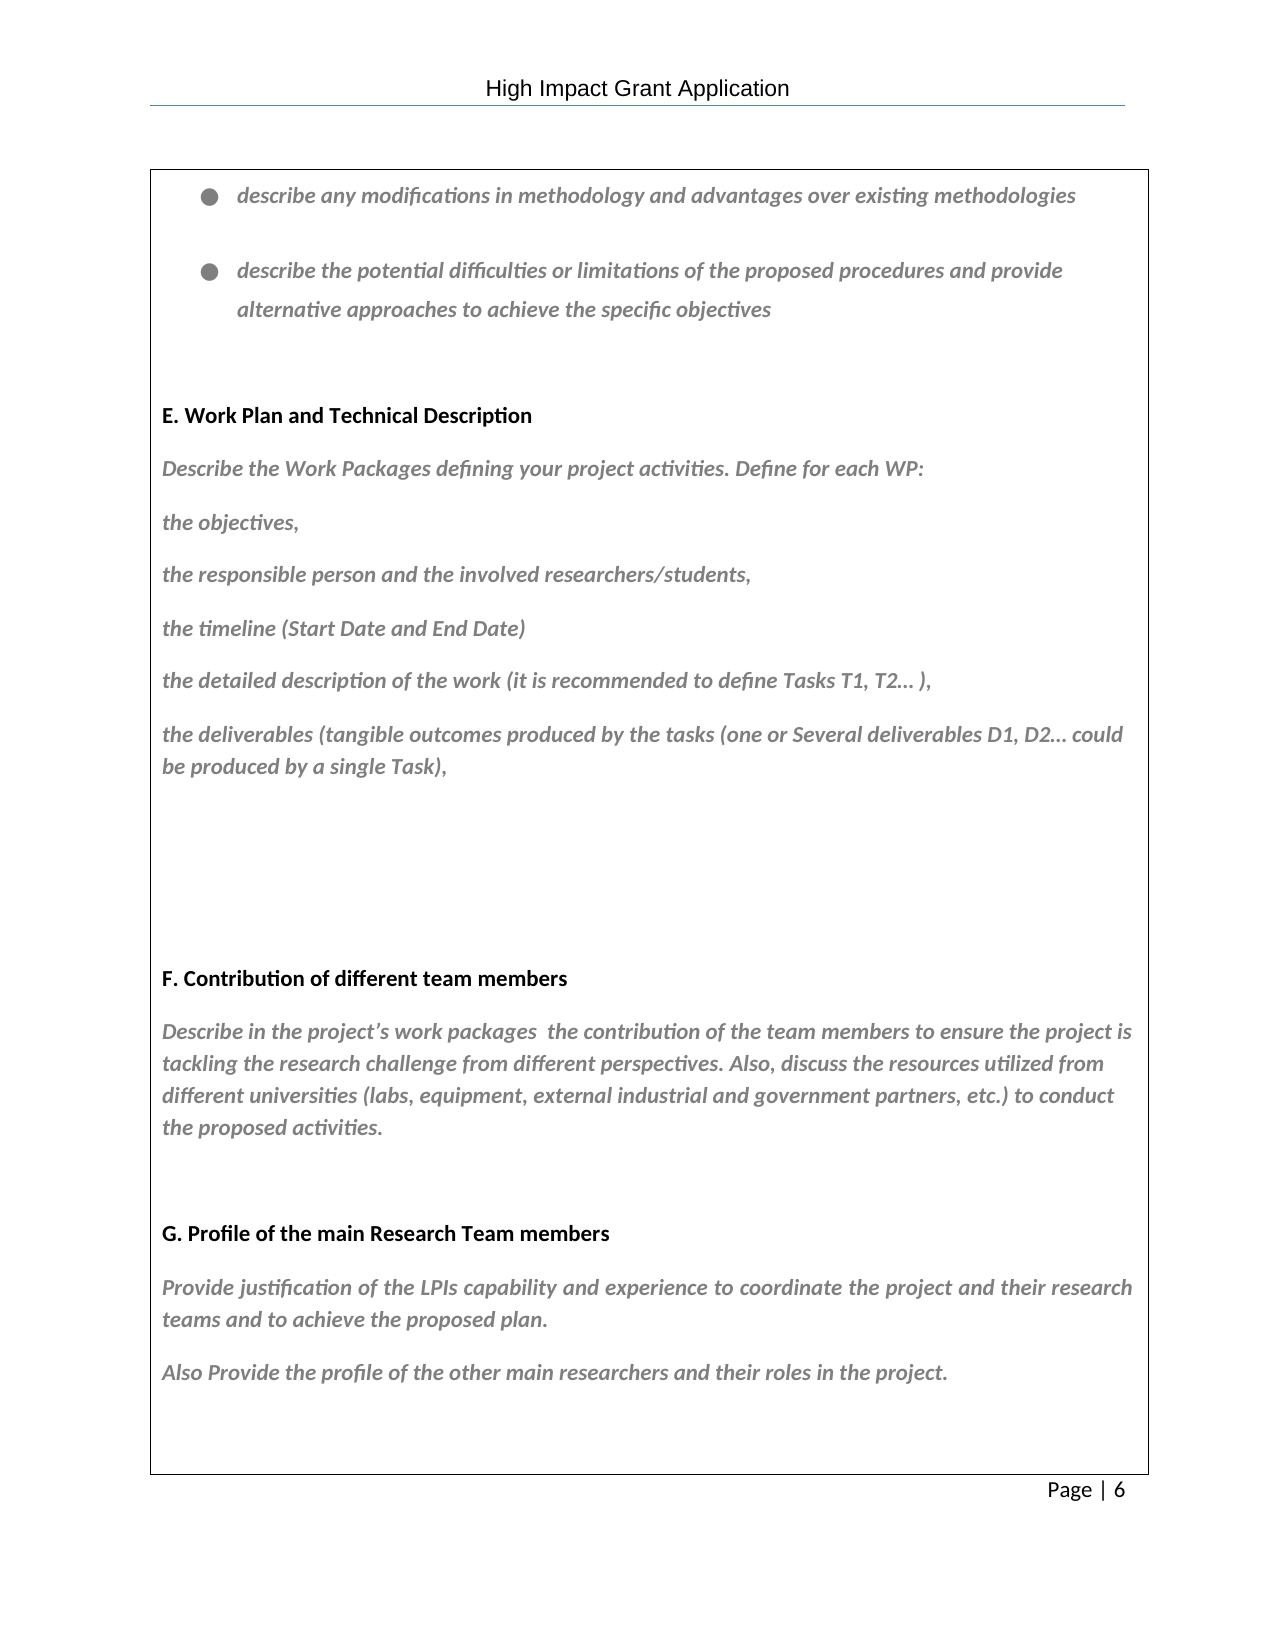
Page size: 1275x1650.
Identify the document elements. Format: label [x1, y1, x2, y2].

table_cell [151, 170, 1148, 1474]
